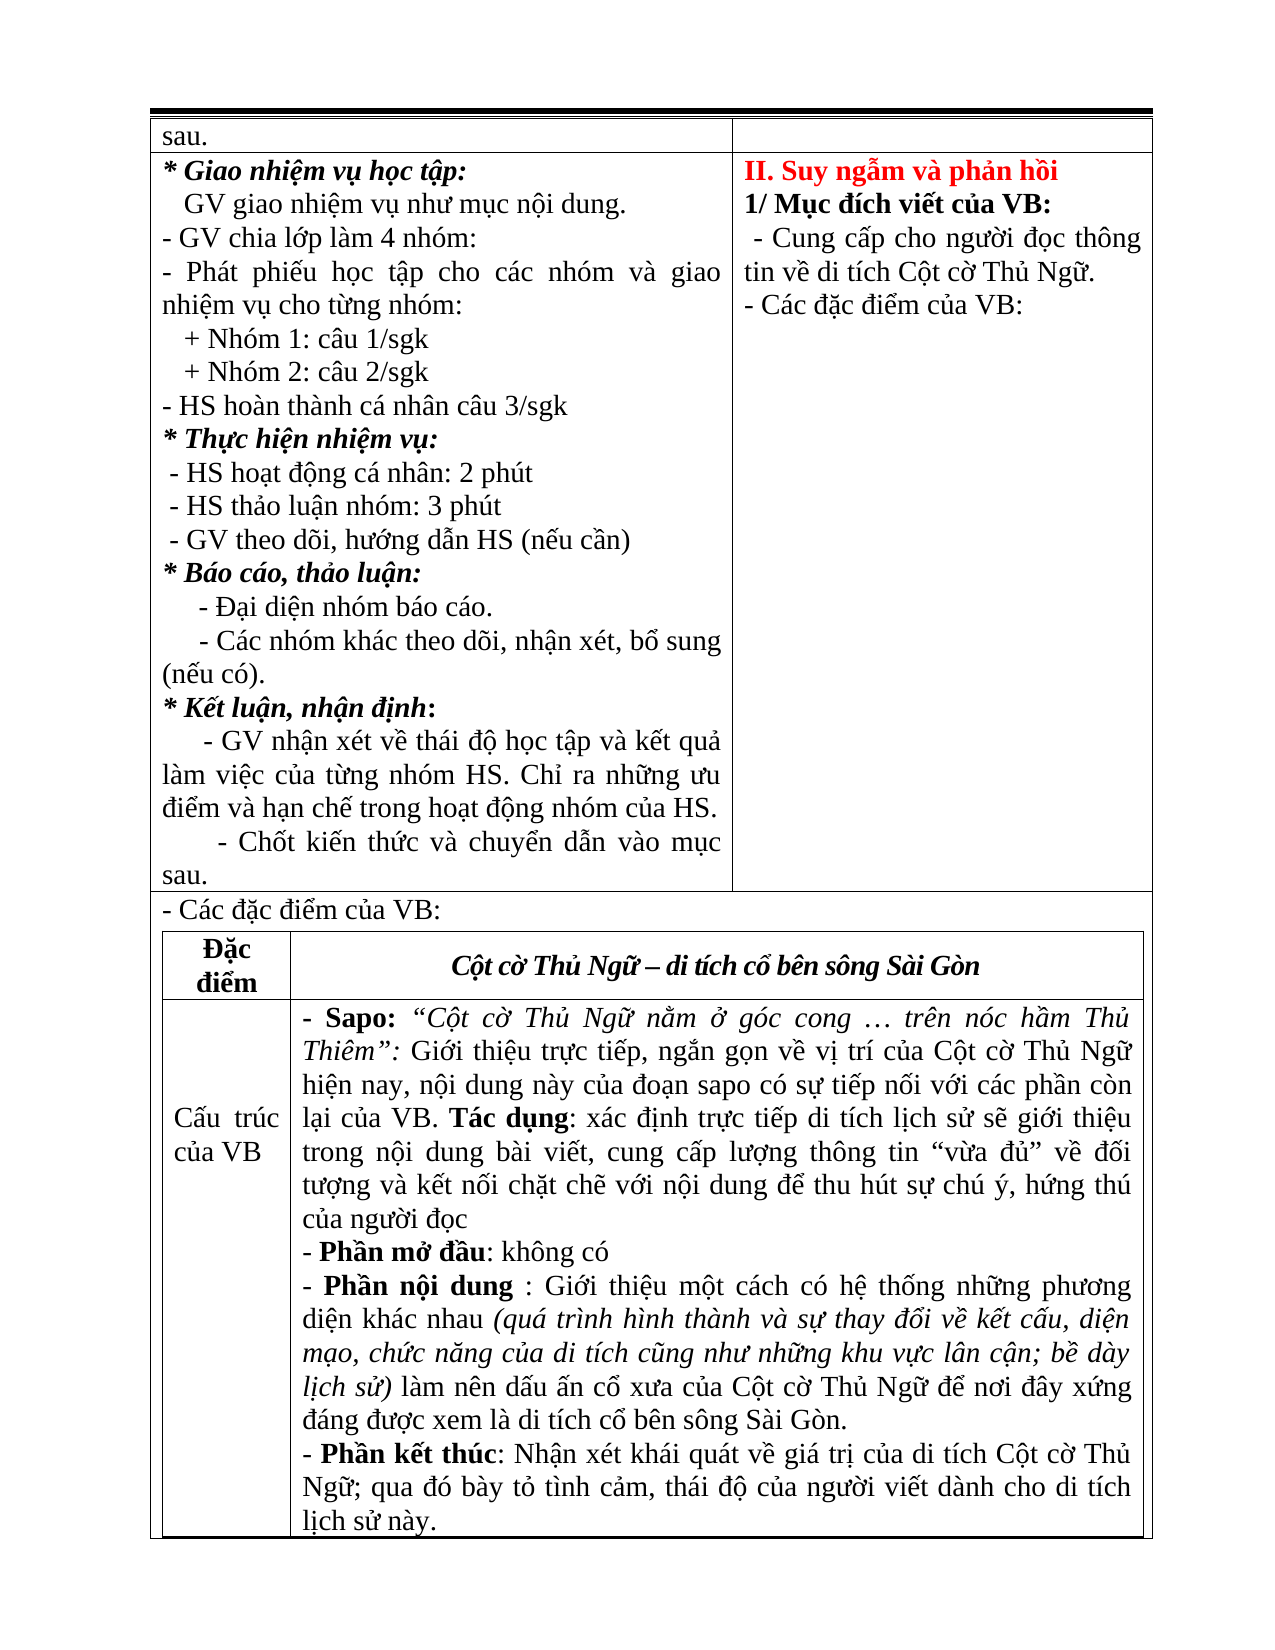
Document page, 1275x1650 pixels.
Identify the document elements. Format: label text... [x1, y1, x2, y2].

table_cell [151, 119, 732, 152]
table_cell II. Suy ngẫm và phản hồi 1/ Mục đích viết của VB: - Cung cấp cho người đọc thông tin về di tích Cột cờ Thủ Ngữ. - Các đặc điểm của VB: [733, 153, 1152, 891]
table_cell * Giao nhiệm vụ học tập: GV giao nhiệm vụ như mục nội dung. - GV chia lớp làm 4 nhóm: - Phát phiếu học tập cho các nhóm và giao nhiệm vụ cho từng nhóm: + Nhóm 1: câu 1/sgk + Nhóm 2: câu 2/sgk - HS hoàn thành cá nhân câu 3/sgk * Thực hiện nhiệm vụ: - HS hoạt động cá nhân: 2 phút - HS thảo luận nhóm: 3 phút - GV theo dõi, hướng dẫn HS (nếu cần) * Báo cáo, thảo luận: - Đại diện nhóm báo cáo. - Các nhóm khác theo dõi, nhận xét, bổ sung (nếu có). * Kết luận, nhận định: - GV nhận xét về thái độ học tập và kết quả làm việc của từng nhóm HS. Chỉ ra những ưu điểm và hạn chế trong hoạt động nhóm của HS. - Chốt kiến thức và chuyển dẫn vào mục sau. [151, 153, 732, 891]
table_cell - Các đặc điểm của VB: [151, 892, 1152, 1537]
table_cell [733, 119, 1152, 152]
